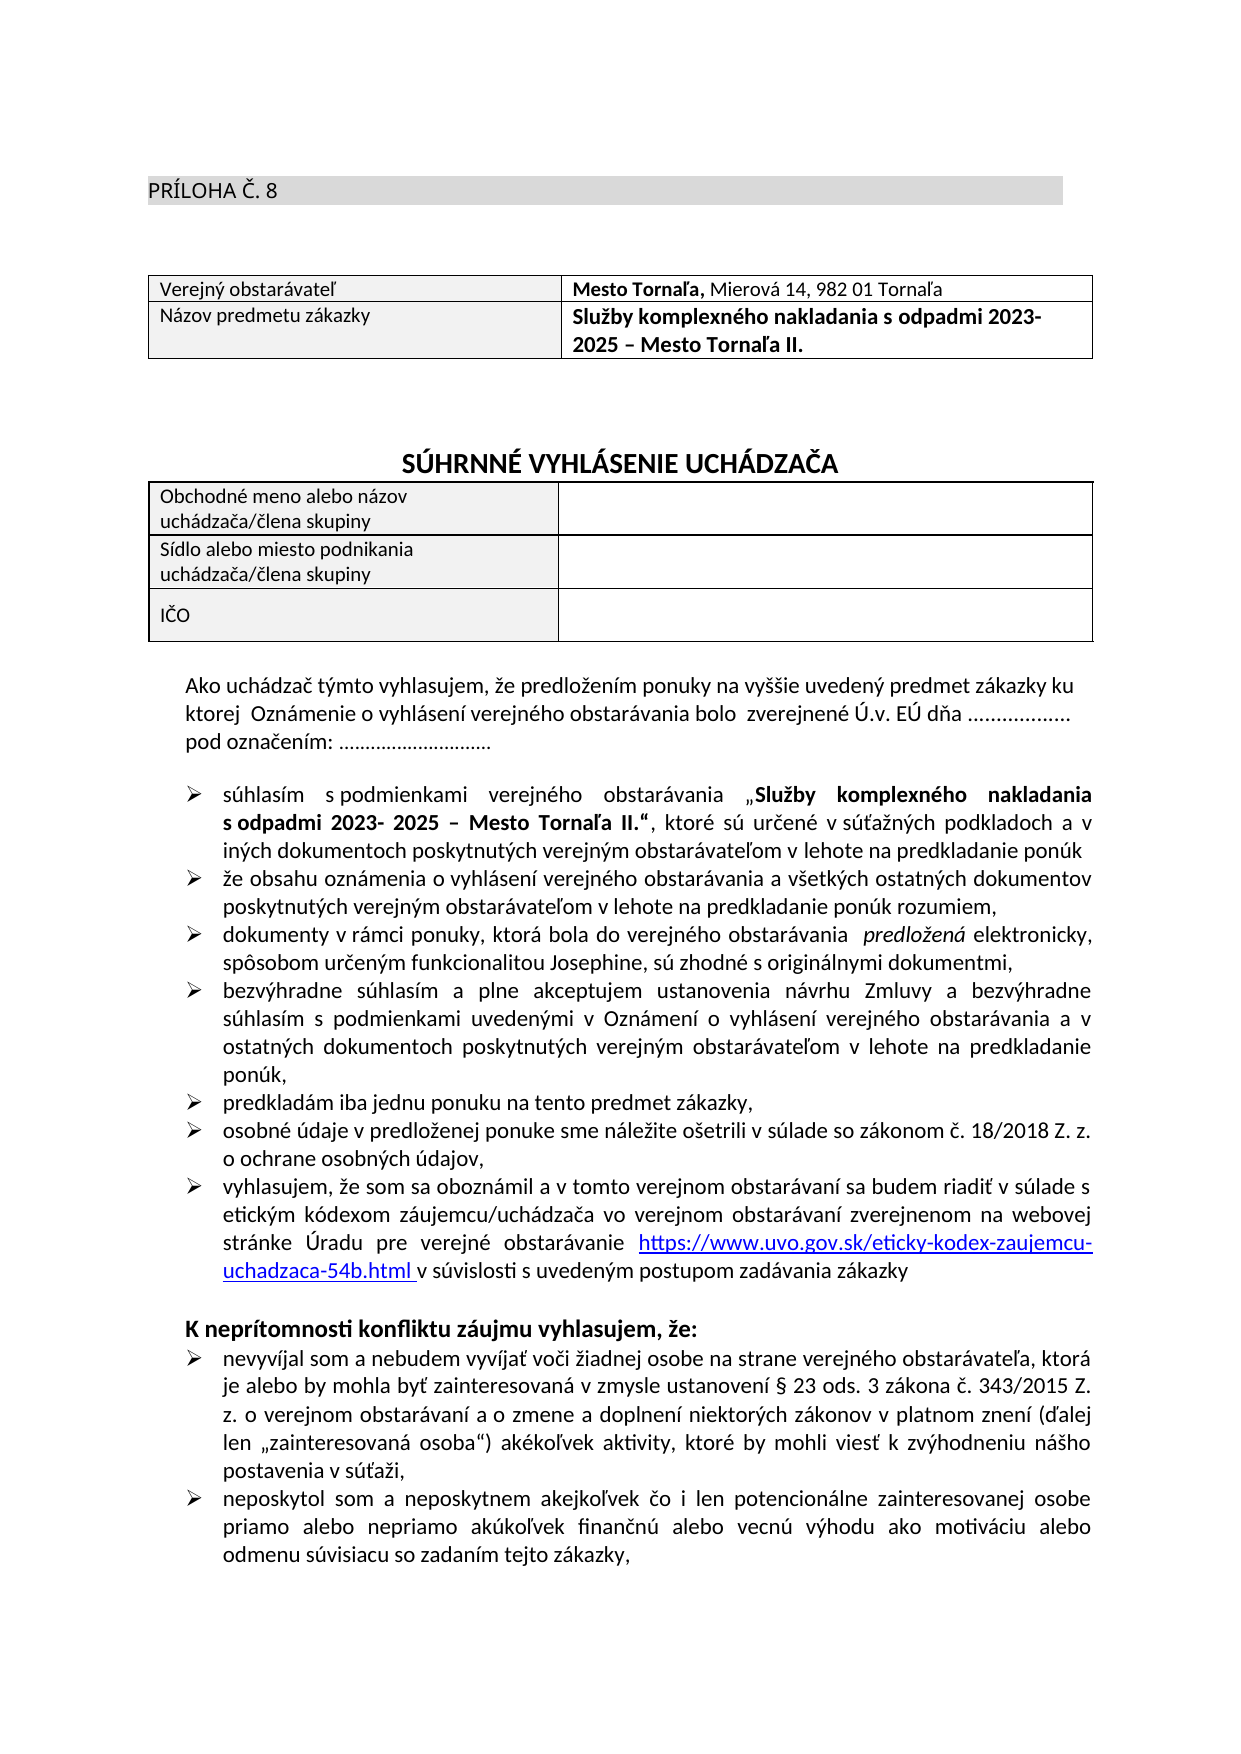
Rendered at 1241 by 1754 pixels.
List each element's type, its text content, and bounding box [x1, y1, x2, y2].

list neposkytol som a neposkytnem akejkoľvek čo i len potencionálne zainteresovanej osobe priamo alebo nepriamo akúkoľvek finančnú alebo vecnú výhodu ako motiváciu alebo odmenu súvisiacu so zadaním tejto zákazky, [185, 1484, 1093, 1568]
list súhlasím s podmienkami verejného obstarávania „Služby komplexného nakladania s odpadmi 2023- 2025 – Mesto Tornaľa II.“, ktoré sú určené v súťažných podkladoch a v iných dokumentoch poskytnutých verejným obstarávateľom v lehote na predkladanie ponúk [185, 780, 1093, 864]
table_header Verejný obstarávateľ [149, 276, 561, 301]
list osobné údaje v predloženej ponuke sme náležite ošetrili v súlade so zákonom č. 18/2018 Z. z. o ochrane osobných údajov, [185, 1116, 1093, 1172]
table_cell IČO [150, 589, 558, 641]
table_header Mesto Tornaľa, Mierová 14, 982 01 Tornaľa [562, 276, 700, 301]
list vyhlasujem, že som sa oboznámil a v tomto verejnom obstarávaní sa budem riadiť v súlade s etickým kódexom záujemcu/uchádzača vo verejnom obstarávaní zverejnenom na webovej stránke Úradu pre verejné obstarávanie https://www.uvo.gov.sk/eticky-kodex-zaujemcu-uchadzaca-54b.html v súvislosti s uvedeným postupom zadávania zákazky [185, 1172, 1093, 1284]
table_cell [559, 536, 1092, 587]
text K neprítomnosti konfliktu záujmu vyhlasujem, že: [185, 1313, 1093, 1344]
list bezvýhradne súhlasím a plne akceptujem ustanovenia návrhu Zmluvy a bezvýhradne súhlasím s podmienkami uvedenými v Oznámení o vyhlásení verejného obstarávania a v ostatných dokumentoch poskytnutých verejným obstarávateľom v lehote na predkladanie ponúk, [185, 976, 1093, 1088]
table_cell Názov predmetu zákazky [149, 302, 561, 358]
table_cell Sídlo alebo miesto podnikania uchádzača/člena skupiny [150, 536, 558, 587]
list predkladám iba jednu ponuku na tento predmet zákazky, [185, 1088, 1093, 1116]
table_cell [559, 589, 1092, 641]
text SÚHRNNÉ vyhlásenie uchádzača [148, 446, 1093, 481]
table_cell Služby komplexného nakladania s odpadmi 2023- 2025 – Mesto Tornaľa II. [562, 302, 1092, 358]
list nevyvíjal som a nebudem vyvíjať voči žiadnej osobe na strane verejného obstarávateľa, ktorá je alebo by mohla byť zainteresovaná v zmysle ustanovení § 23 ods. 3 zákona č. 343/2015 Z. z. o verejnom obstarávaní a o zmene a doplnení niektorých zákonov v platnom znení (ďalej len „zainteresovaná osoba“) akékoľvek aktivity, ktoré by mohli viesť k zvýhodneniu nášho postavenia v súťaži, [185, 1344, 1093, 1484]
table_header Mesto Tornaľa, Mierová 14, 982 01 Tornaľa [709, 276, 1092, 301]
list dokumenty v rámci ponuky, ktorá bola do verejného obstarávania predložená elektronicky, spôsobom určeným funkcionalitou Josephine, sú zhodné s originálnymi dokumentmi, [185, 920, 1093, 976]
list že obsahu oznámenia o vyhlásení verejného obstarávania a všetkých ostatných dokumentov poskytnutých verejným obstarávateľom v lehote na predkladanie ponúk rozumiem, [185, 864, 1093, 920]
text prÍloha Č. 8 [148, 176, 1063, 205]
table_header [559, 483, 1092, 534]
table_header Obchodné meno alebo názov uchádzača/člena skupiny [150, 483, 558, 534]
text Ako uchádzač týmto vyhlasujem, že predložením ponuky na vyššie uvedený predmet zákazky ku ktorej Oznámenie o vyhlásení verejného obstarávania bolo zverejnené Ú.v. EÚ dňa .................. pod označením: ............................. [185, 671, 1093, 755]
